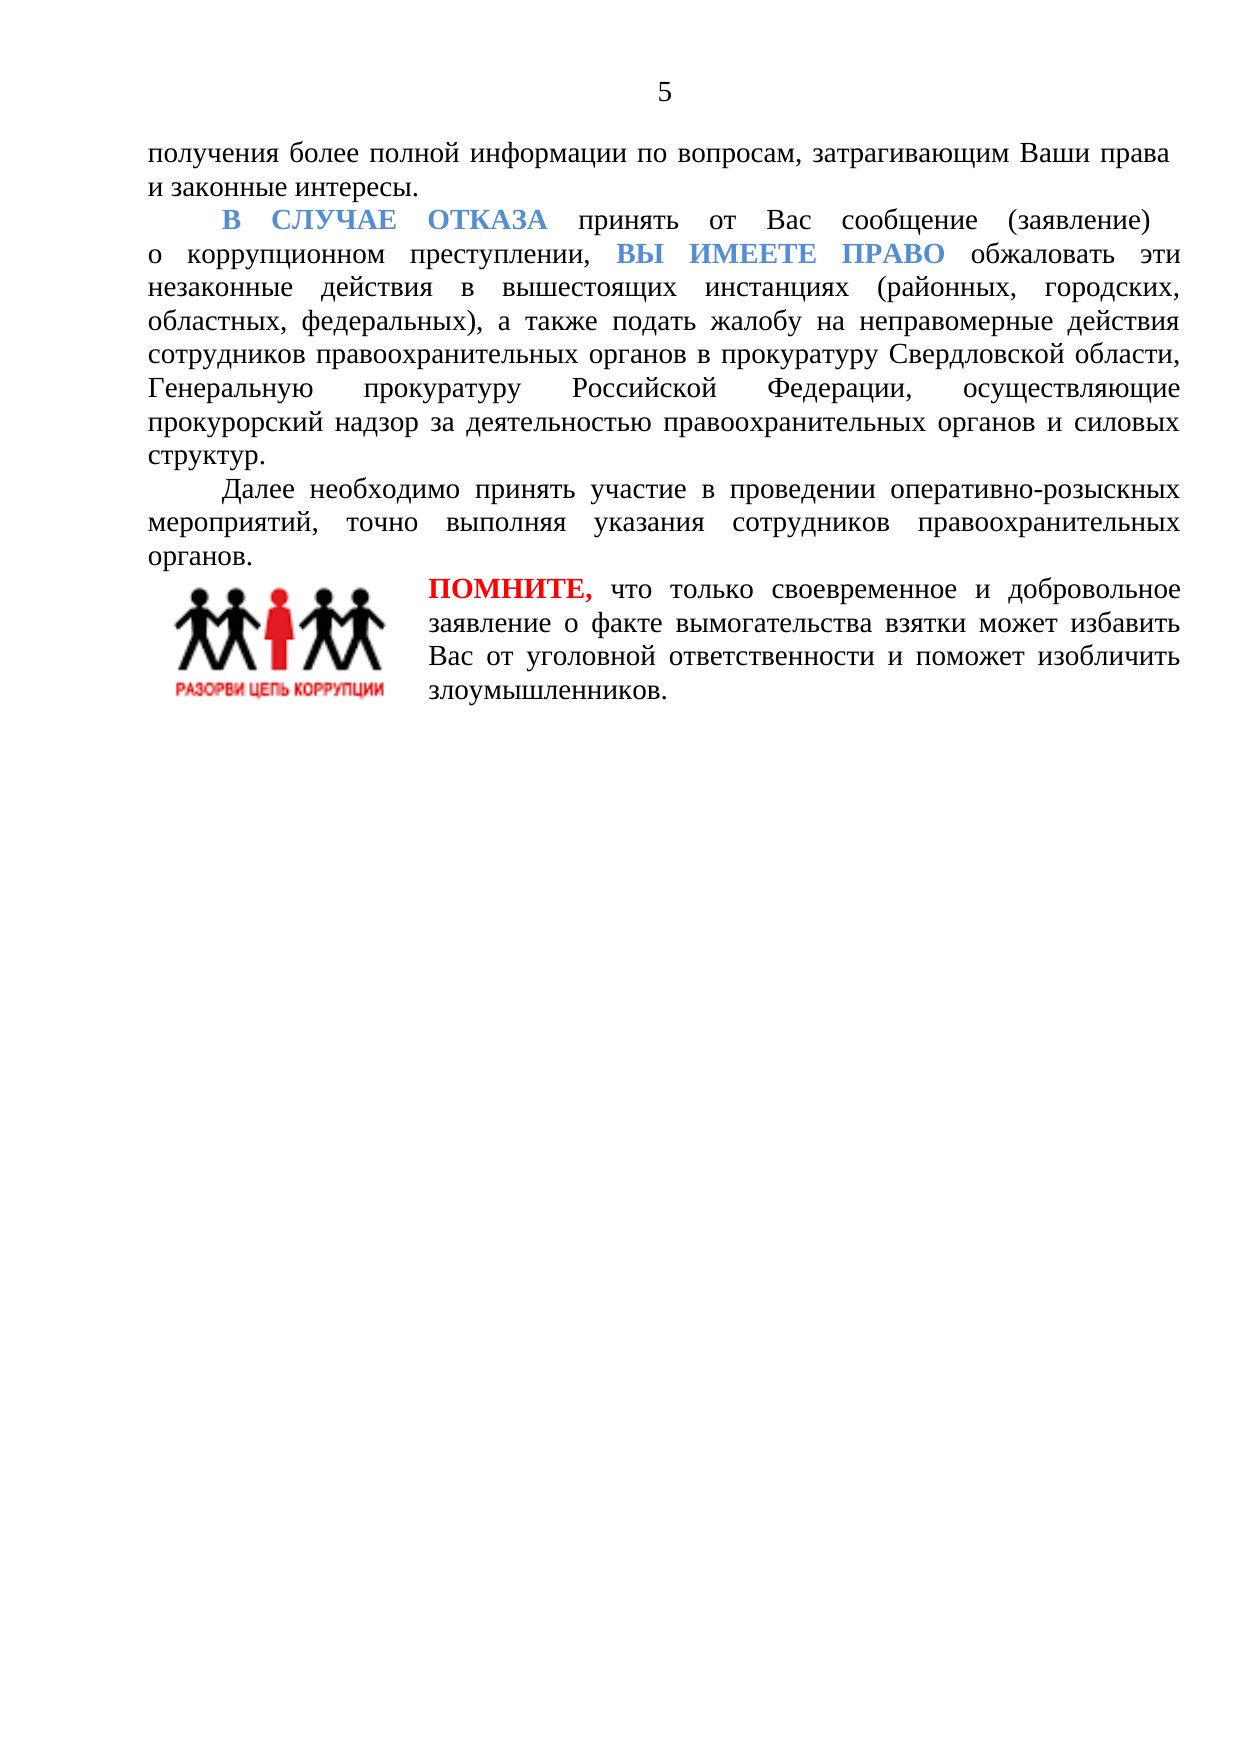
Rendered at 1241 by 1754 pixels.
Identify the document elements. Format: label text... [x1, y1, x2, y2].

text Далее необходимо принять участие в проведении оперативно-розыскных мероприятий, точно выполняя указания сотрудников правоохранительных органов. [148, 471, 1181, 571]
text В СЛУЧАЕ ОТКАЗА принять от Вас сообщение (заявление) о коррупционном преступлении, ВЫ ИМЕЕТЕ ПРАВО обжаловать эти незаконные действия в вышестоящих инстанциях (районных, городских, областных, федеральных), а также подать жалобу на неправомерные действия сотрудников правоохранительных органов в прокуратуру Свердловской области, Генеральную прокуратуру Российской Федерации, осуществляющие прокурорский надзор за деятельностью правоохранительных органов и силовых структур. [148, 202, 1181, 471]
text ПОМНИТЕ, что только своевременное и добровольное заявление о факте вымогательства взятки может избавить Вас от уголовной ответственности и поможет изобличить злоумышленников. [148, 571, 1181, 706]
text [148, 135, 1181, 202]
picture [151, 572, 410, 716]
